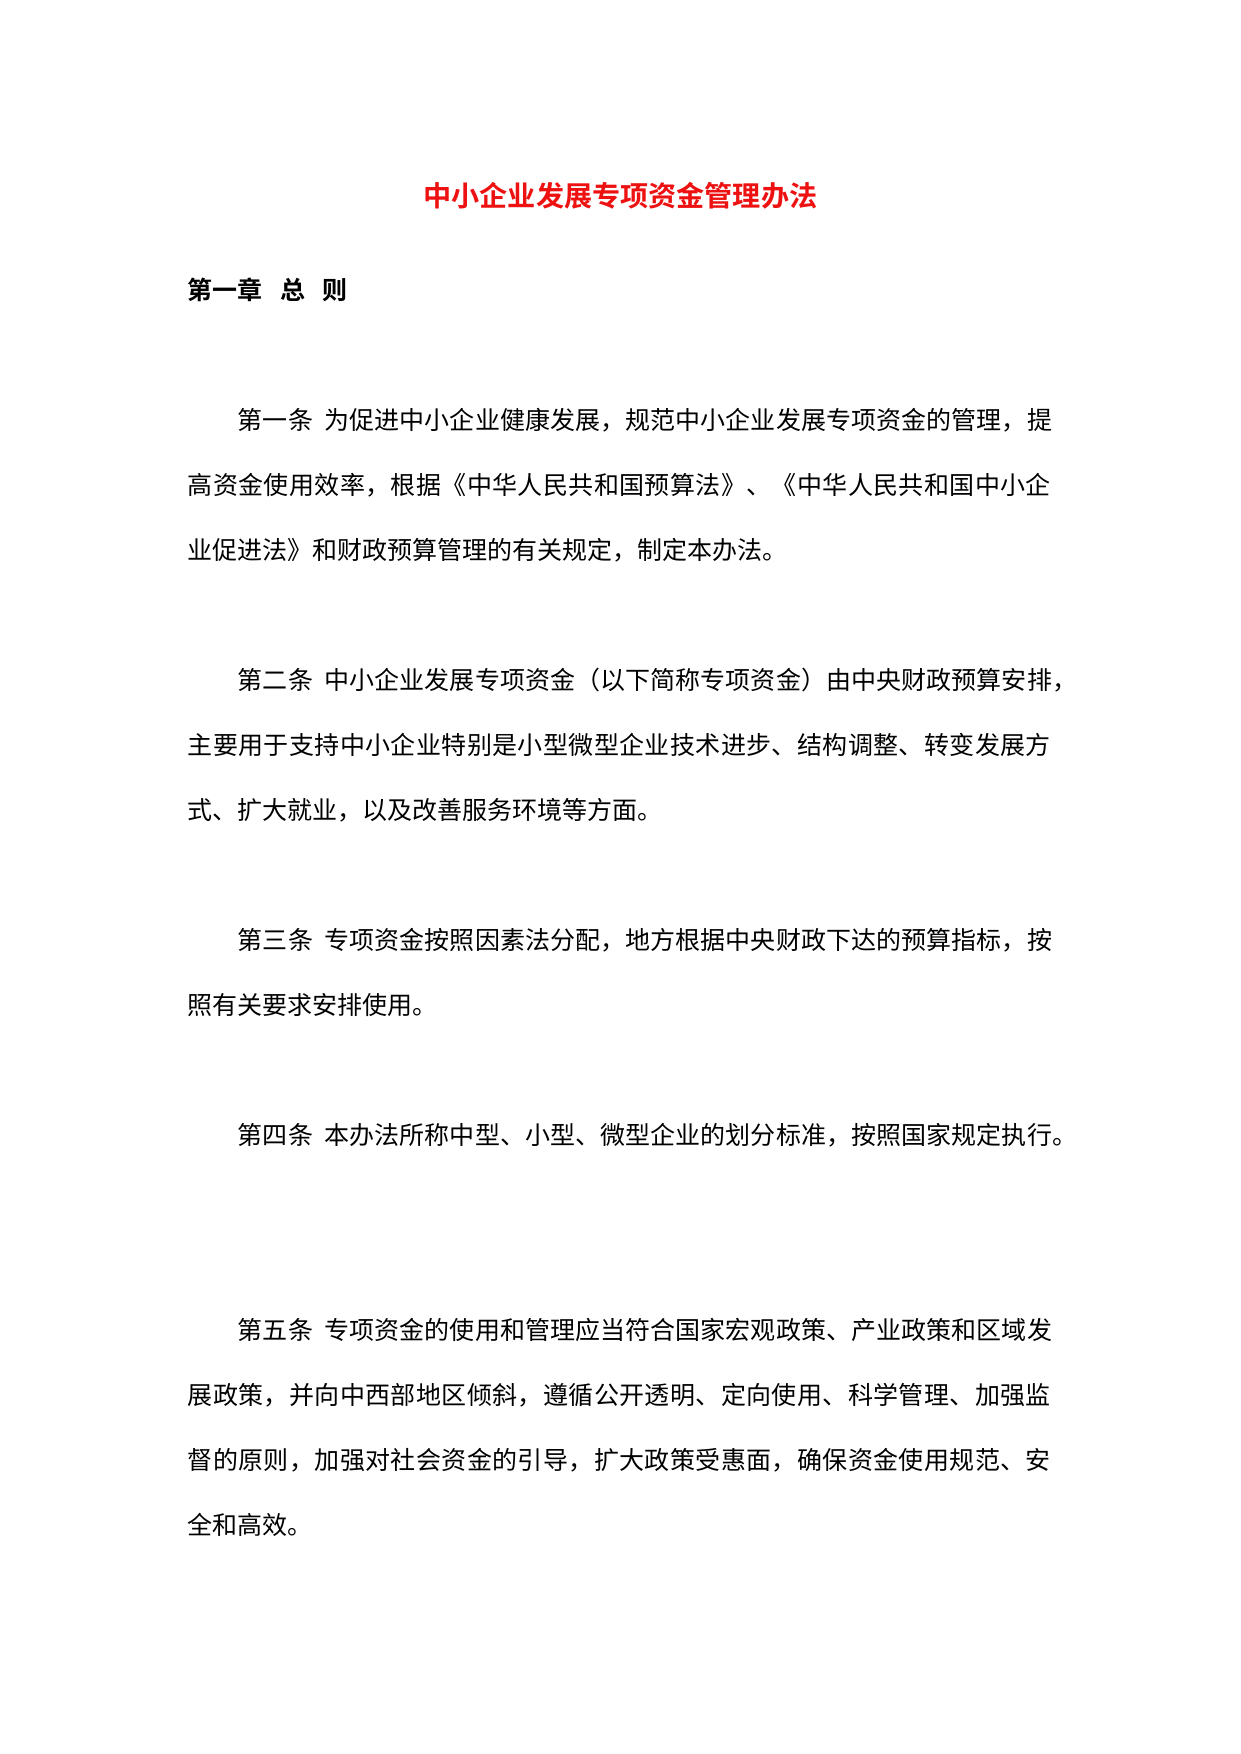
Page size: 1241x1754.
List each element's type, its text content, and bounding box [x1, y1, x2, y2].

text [187, 256, 1053, 1556]
text 中小企业发展专项资金管理办法 [187, 162, 1053, 227]
